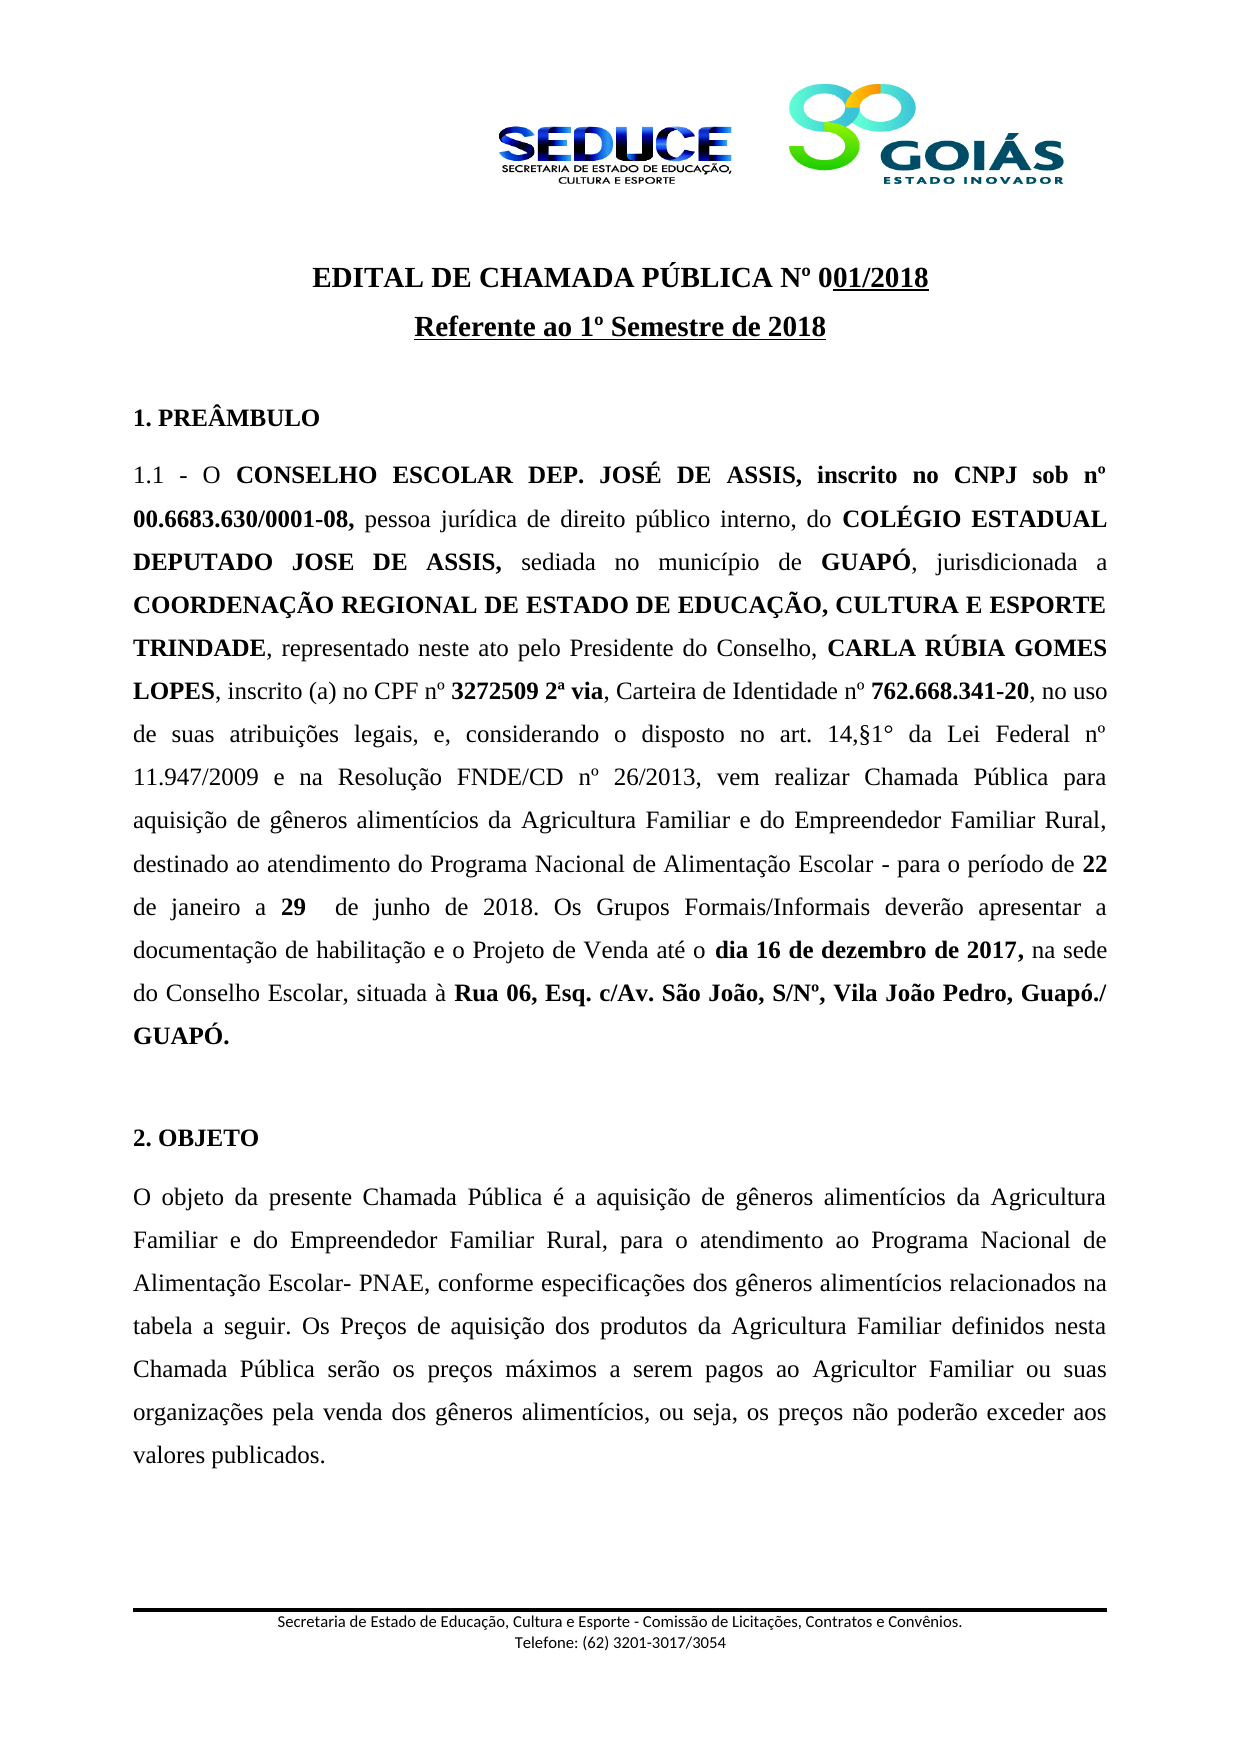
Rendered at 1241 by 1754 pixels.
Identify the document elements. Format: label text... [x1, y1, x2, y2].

text 1. PREÂMBULO [133, 403, 1107, 432]
text O objeto da presente Chamada Pública é a aquisição de gêneros alimentícios da Agricultura Familiar e do Empreendedor Familiar Rural, para o atendimento ao Programa Nacional de Alimentação Escolar- PNAE, conforme especificações dos gêneros alimentícios relacionados na tabela a seguir. Os Preços de aquisição dos produtos da Agricultura Familiar definidos nesta Chamada Pública serão os preços máximos a serem pagos ao Agricultor Familiar ou suas organizações pela venda dos gêneros alimentícios, ou seja, os preços não poderão exceder aos valores publicados. [133, 1182, 1107, 1469]
text 2. OBJETO [133, 1123, 1107, 1152]
text 1.1 - O CONSELHO ESCOLAR DEP. JOSÉ DE ASSIS, inscrito no CNPJ sob nº 00.6683.630/0001-08, pessoa jurídica de direito público interno, do COLÉGIO ESTADUAL DEPUTADO JOSE DE ASSIS, sediada no município de GUAPÓ, jurisdicionada a COORDENAÇÃO REGIONAL DE ESTADO DE EDUCAÇÃO, CULTURA E ESPORTE TRINDADE, representado neste ato pelo Presidente do Conselho, CARLA RÚBIA GOMES LOPES, inscrito (a) no CPF nº 3272509 2ª via, Carteira de Identidade nº 762.668.341-20, no uso de suas atribuições legais, e, considerando o disposto no art. 14,§1° da Lei Federal nº 11.947/2009 e na Resolução FNDE/CD nº 26/2013, vem realizar Chamada Pública para aquisição de gêneros alimentícios da Agricultura Familiar e do Empreendedor Familiar Rural, destinado ao atendimento do Programa Nacional de Alimentação Escolar - para o período de 22 de janeiro a 29 de junho de 2018. Os Grupos Formais/Informais deverão apresentar a documentação de habilitação e o Projeto de Venda até o dia 16 de dezembro de 2017, na sede do Conselho Escolar, situada à Rua 06, Esq. c/Av. São João, S/Nº, Vila João Pedro, Guapó./ GUAPÓ. [133, 461, 1107, 1050]
text Referente ao 1º Semestre de 2018 [133, 309, 1107, 343]
text EDITAL DE CHAMADA PÚBLICA Nº 001/2018 [133, 260, 1107, 294]
picture [477, 73, 1108, 212]
